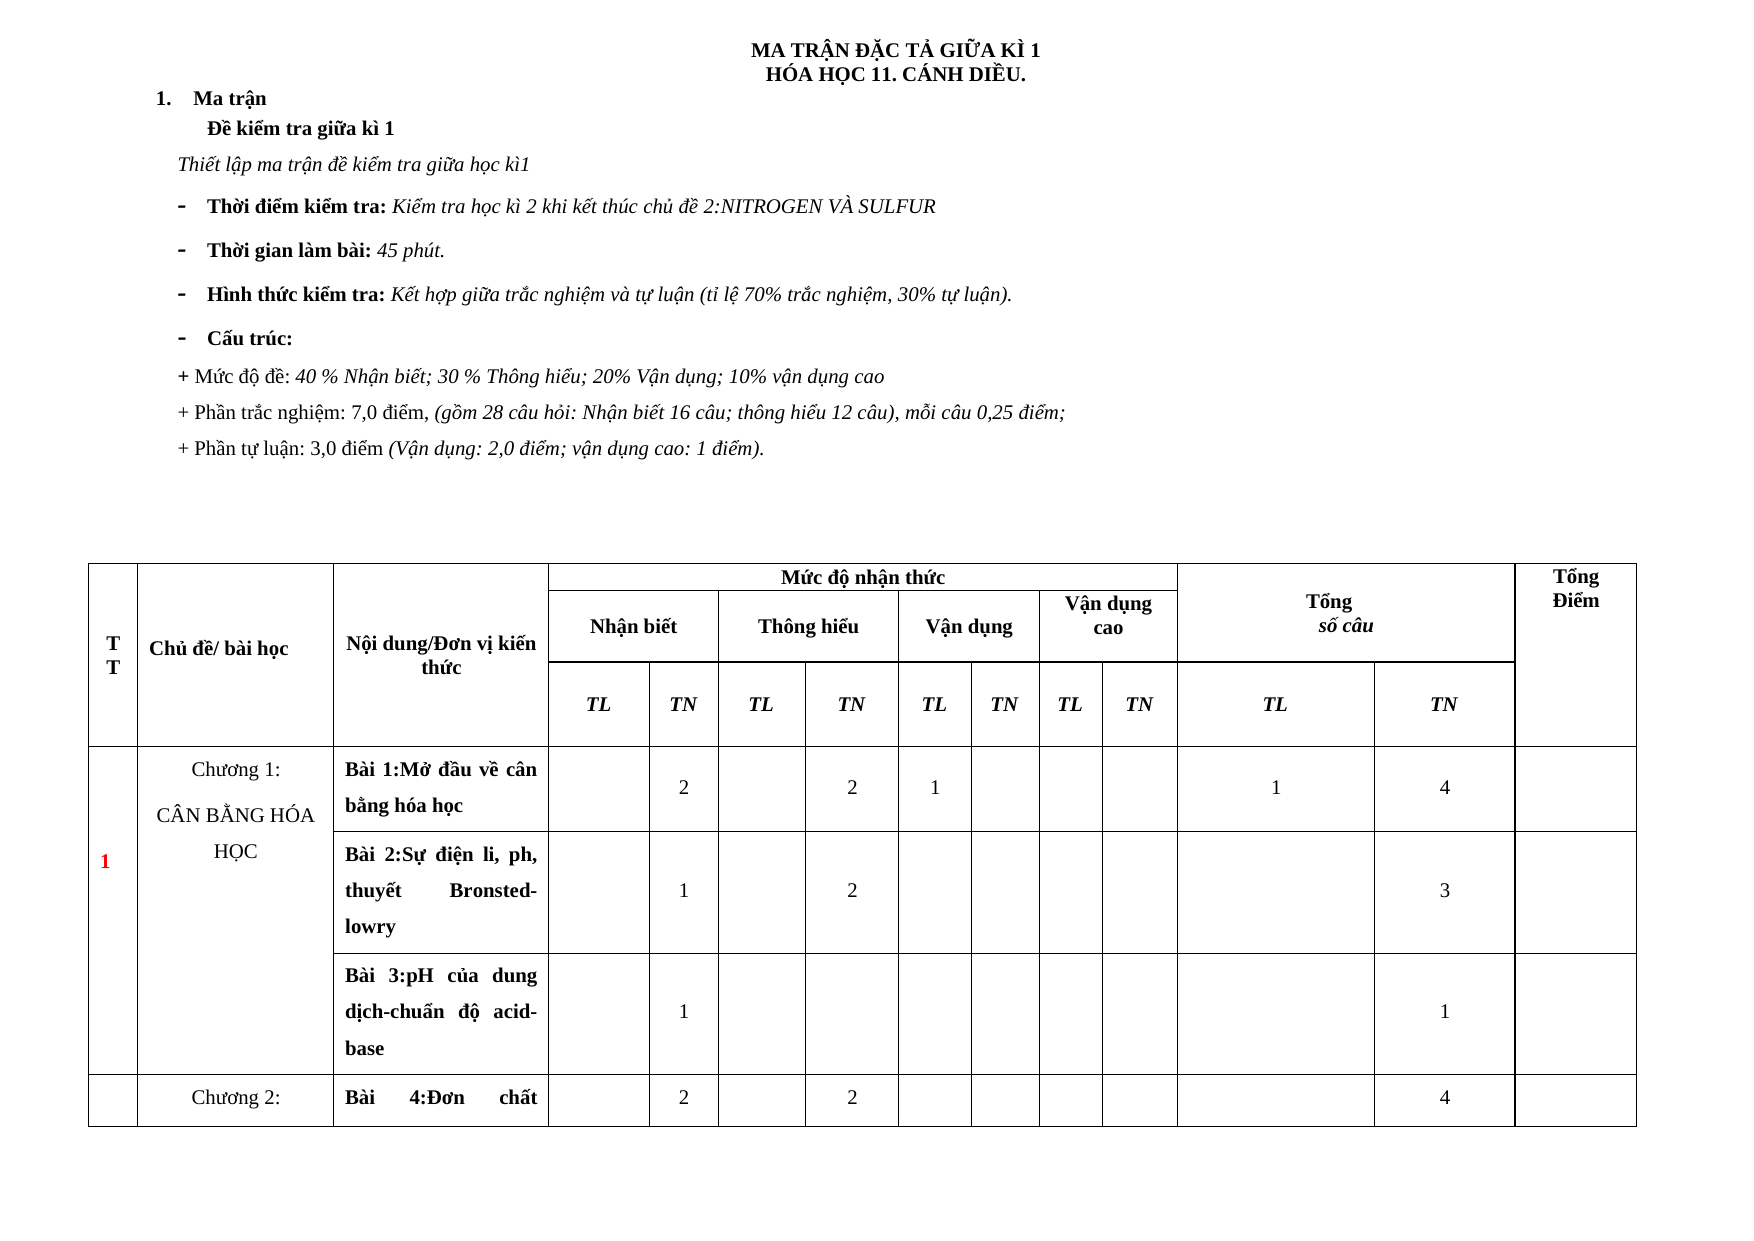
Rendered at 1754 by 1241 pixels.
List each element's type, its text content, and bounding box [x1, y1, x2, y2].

table_cell [719, 832, 805, 952]
table_cell [1103, 832, 1177, 952]
table_cell [1178, 832, 1374, 952]
table_cell TL [1040, 663, 1102, 746]
table_cell 1 [650, 832, 718, 952]
table_cell TL [549, 663, 649, 746]
table_cell 2 [89, 1075, 137, 1126]
table_cell 1 [650, 954, 718, 1074]
table_cell [1178, 1075, 1374, 1126]
text + Phần trắc nghiệm: 7,0 điểm, (gồm 28 câu hỏi: Nhận biết 16 câu; thông hiểu 12 câu), mỗi câu 0,25 điểm; [177, 400, 1636, 424]
table_cell TN [1103, 663, 1177, 746]
table_header Nội dung/Đơn vị kiến thức [334, 564, 548, 746]
table_cell [1040, 1075, 1102, 1126]
table_cell [972, 1075, 1039, 1126]
table_header TT [89, 564, 137, 746]
table_cell Bài 1:Mở đầu về cân bằng hóa học [334, 747, 548, 831]
table_cell [1040, 954, 1102, 1074]
table_cell [1103, 1075, 1177, 1126]
table_cell [806, 954, 898, 1074]
table_cell TL [719, 663, 805, 746]
table_cell [549, 1075, 649, 1126]
text HÓA HỌC 11. CÁNH DIỀU. [156, 62, 1636, 86]
table_cell [1516, 747, 1636, 831]
table_cell TN [972, 663, 1039, 746]
table_cell Bài 3:pH của dung dịch-chuẩn độ acid-base [334, 954, 548, 1074]
table_cell [719, 1075, 805, 1126]
table_cell 1 [899, 747, 971, 831]
table_cell [1516, 1075, 1636, 1126]
table_cell [899, 1075, 971, 1126]
table_cell [899, 954, 971, 1074]
table_cell 2 [806, 747, 898, 831]
text + Mức độ đề: 40 % Nhận biết; 30 % Thông hiểu; 20% Vận dụng; 10% vận dụng cao [177, 364, 1636, 388]
table_cell 2 [806, 832, 898, 952]
table_cell 2 [806, 1075, 898, 1126]
text Thiết lập ma trận đề kiểm tra giữa học kì1 [118, 152, 1636, 176]
text + Phần tự luận: 3,0 điểm (Vận dụng: 2,0 điểm; vận dụng cao: 1 điểm). [177, 435, 1636, 459]
table_cell [972, 832, 1039, 952]
table_cell 3 [1375, 832, 1514, 952]
table_cell [719, 747, 805, 831]
table_cell [719, 954, 805, 1074]
table_cell [549, 832, 649, 952]
table_cell Bài 2:Sự điện li, ph, thuyết Bronsted-lowry [334, 832, 548, 952]
table_cell [549, 954, 649, 1074]
table_cell 4 [1375, 1075, 1514, 1126]
table_cell TN [806, 663, 898, 746]
table_header Tổng Điểm [1516, 564, 1636, 746]
table_cell Thông hiểu [719, 591, 898, 661]
table_cell 2 [650, 747, 718, 831]
table_cell [1516, 954, 1636, 1074]
table_header Tổng số câu [1178, 564, 1514, 661]
list Ma trận [156, 86, 1636, 110]
table_cell TL [899, 663, 971, 746]
table_cell TN [650, 663, 718, 746]
table_cell Chương 1: CÂN BẰNG HÓA HỌC [138, 747, 333, 1074]
table_cell 1 [1178, 747, 1374, 831]
table_cell [1040, 832, 1102, 952]
table_cell 1 [1375, 954, 1514, 1074]
list Hình thức kiểm tra: Kết hợp giữa trắc nghiệm và tự luận (tỉ lệ 70% trắc nghiệm, 30% tự luận). [118, 276, 1636, 307]
list Thời gian làm bài: 45 phút. [118, 232, 1636, 263]
table_cell 4 [1375, 747, 1514, 831]
text Đề kiểm tra giữa kì 1 [118, 116, 1636, 140]
table_cell TL [1178, 663, 1374, 746]
table_cell Vận dụng [899, 591, 1039, 661]
table_cell [972, 747, 1039, 831]
table_header Chủ đề/ bài học [138, 564, 333, 746]
table_cell [899, 832, 971, 952]
table_header Mức độ nhận thức [549, 564, 1177, 590]
table_cell [1103, 747, 1177, 831]
table_cell 1 [89, 747, 137, 1074]
table_cell [972, 954, 1039, 1074]
text MA TRẬN ĐẶC TẢ GIỮA KÌ 1 [156, 37, 1636, 62]
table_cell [138, 1075, 333, 1126]
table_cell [334, 1075, 548, 1126]
table_cell [1103, 954, 1177, 1074]
table_cell [1178, 954, 1374, 1074]
table_cell TN [1375, 663, 1514, 746]
table_cell [1040, 747, 1102, 831]
table_cell [1516, 832, 1636, 952]
table_cell Vận dụng cao [1040, 591, 1177, 661]
list Thời điểm kiểm tra: Kiểm tra học kì 2 khi kết thúc chủ đề 2:NITROGEN VÀ SULFUR [118, 188, 1636, 219]
table_cell Nhận biết [549, 591, 718, 661]
list Cấu trúc: [118, 320, 1636, 351]
table_cell [549, 747, 649, 831]
table_cell 2 [650, 1075, 718, 1126]
